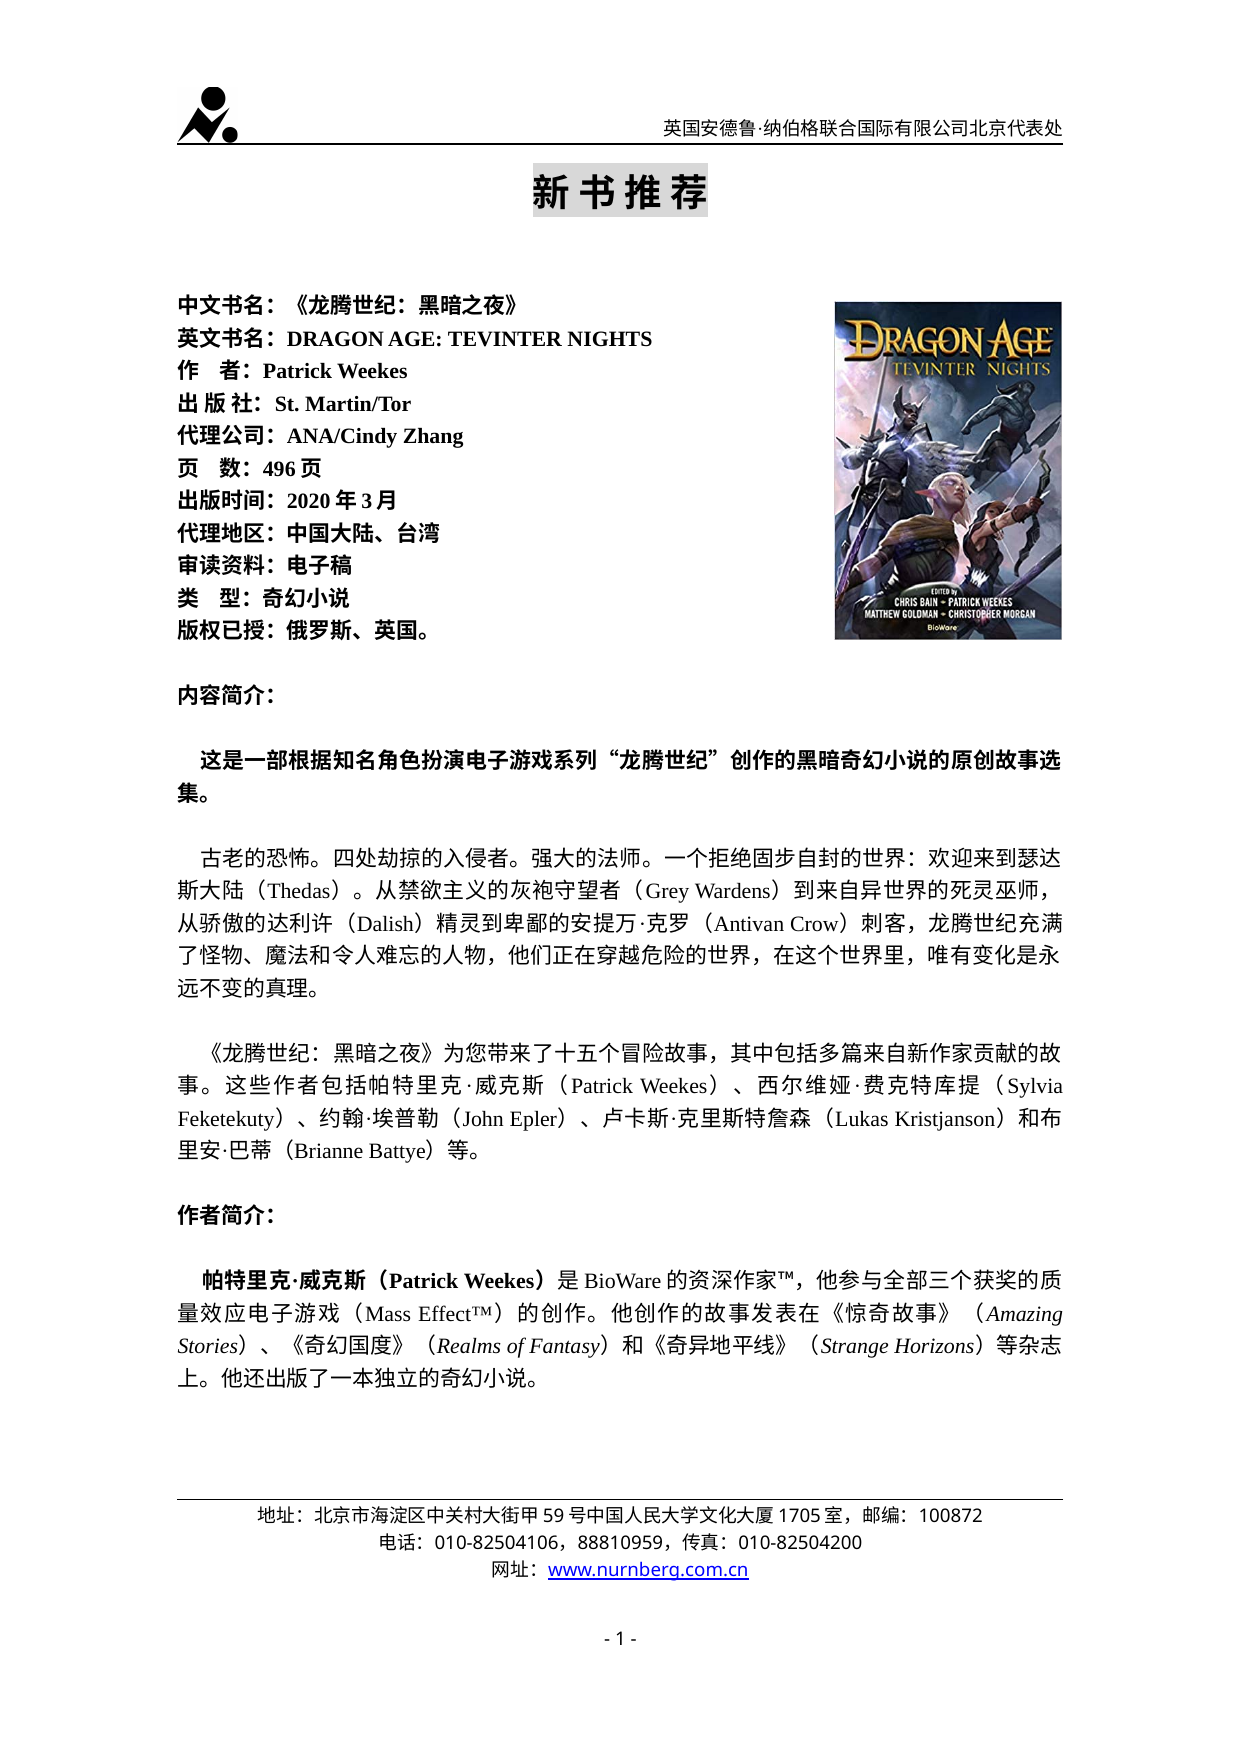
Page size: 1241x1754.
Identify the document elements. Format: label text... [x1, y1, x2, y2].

text 代理公司：ANA/Cindy Zhang [177, 418, 834, 450]
text 中文书名：《龙腾世纪：黑暗之夜》 [177, 288, 1063, 320]
text 作者简介： [177, 1198, 1063, 1230]
text 作 者：Patrick Weekes [177, 353, 834, 385]
text 出 版 社：St. Martin/Tor [177, 385, 834, 418]
text 审读资料：电子稿 [177, 548, 834, 580]
text 页 数：496页 [177, 450, 834, 483]
text 版权已授：俄罗斯、英国。 [177, 613, 1063, 645]
text 新 书 推 荐 [177, 158, 1063, 223]
text 帕特里克·威克斯（Patrick Weekes）是BioWare的资深作家™，他参与全部三个获奖的质量效应电子游戏（Mass Effect™）的创作。他创作的故事发表在《惊奇故事》（Amazing Stories）、《奇幻国度》（Realms of Fantasy）和《奇异地平线》（Strange Horizons）等杂志上。他还出版了一本独立的奇幻小说。 [177, 1358, 1063, 1393]
picture [177, 87, 238, 143]
text 出版时间：2020年3月 [177, 483, 834, 515]
text 内容简介： [177, 678, 1063, 710]
text 英文书名：DRAGON AGE: TEVINTER NIGHTS [177, 320, 834, 353]
text 这是一部根据知名角色扮演电子游戏系列“龙腾世纪”创作的黑暗奇幻小说的原创故事选集。 [177, 743, 1063, 808]
text 《龙腾世纪：黑暗之夜》为您带来了十五个冒险故事，其中包括多篇来自新作家贡献的故事。这些作者包括帕特里克·威克斯（Patrick Weekes）、西尔维娅·费克特库提（Sylvia Feketekuty）、约翰·埃普勒（John Epler）、卢卡斯·克里斯特詹森（Lukas Kristjanson）和布里安·巴蒂（Brianne Battye）等。 [177, 1035, 1063, 1165]
text 代理地区：中国大陆、台湾 [177, 515, 834, 548]
text 帕特里克·威克斯（Patrick Weekes）是BioWare的资深作家™，他参与全部三个获奖的质量效应电子游戏（Mass Effect™）的创作。他创作的故事发表在《惊奇故事》（Amazing Stories）、《奇幻国度》（Realms of Fantasy）和《奇异地平线》（Strange Horizons）等杂志上。他还出版了一本独立的奇幻小说。 [177, 1263, 1063, 1301]
text 类 型：奇幻小说 [177, 580, 834, 613]
picture [834, 301, 1062, 640]
text 古老的恐怖。四处劫掠的入侵者。强大的法师。一个拒绝固步自封的世界：欢迎来到瑟达斯大陆（Thedas）。从禁欲主义的灰袍守望者（Grey Wardens）到来自异世界的死灵巫师，从骄傲的达利许（Dalish）精灵到卑鄙的安提万·克罗（Antivan Crow）刺客，龙腾世纪充满了怪物、魔法和令人难忘的人物，他们正在穿越危险的世界，在这个世界里，唯有变化是永远不变的真理。 [177, 840, 1063, 1003]
